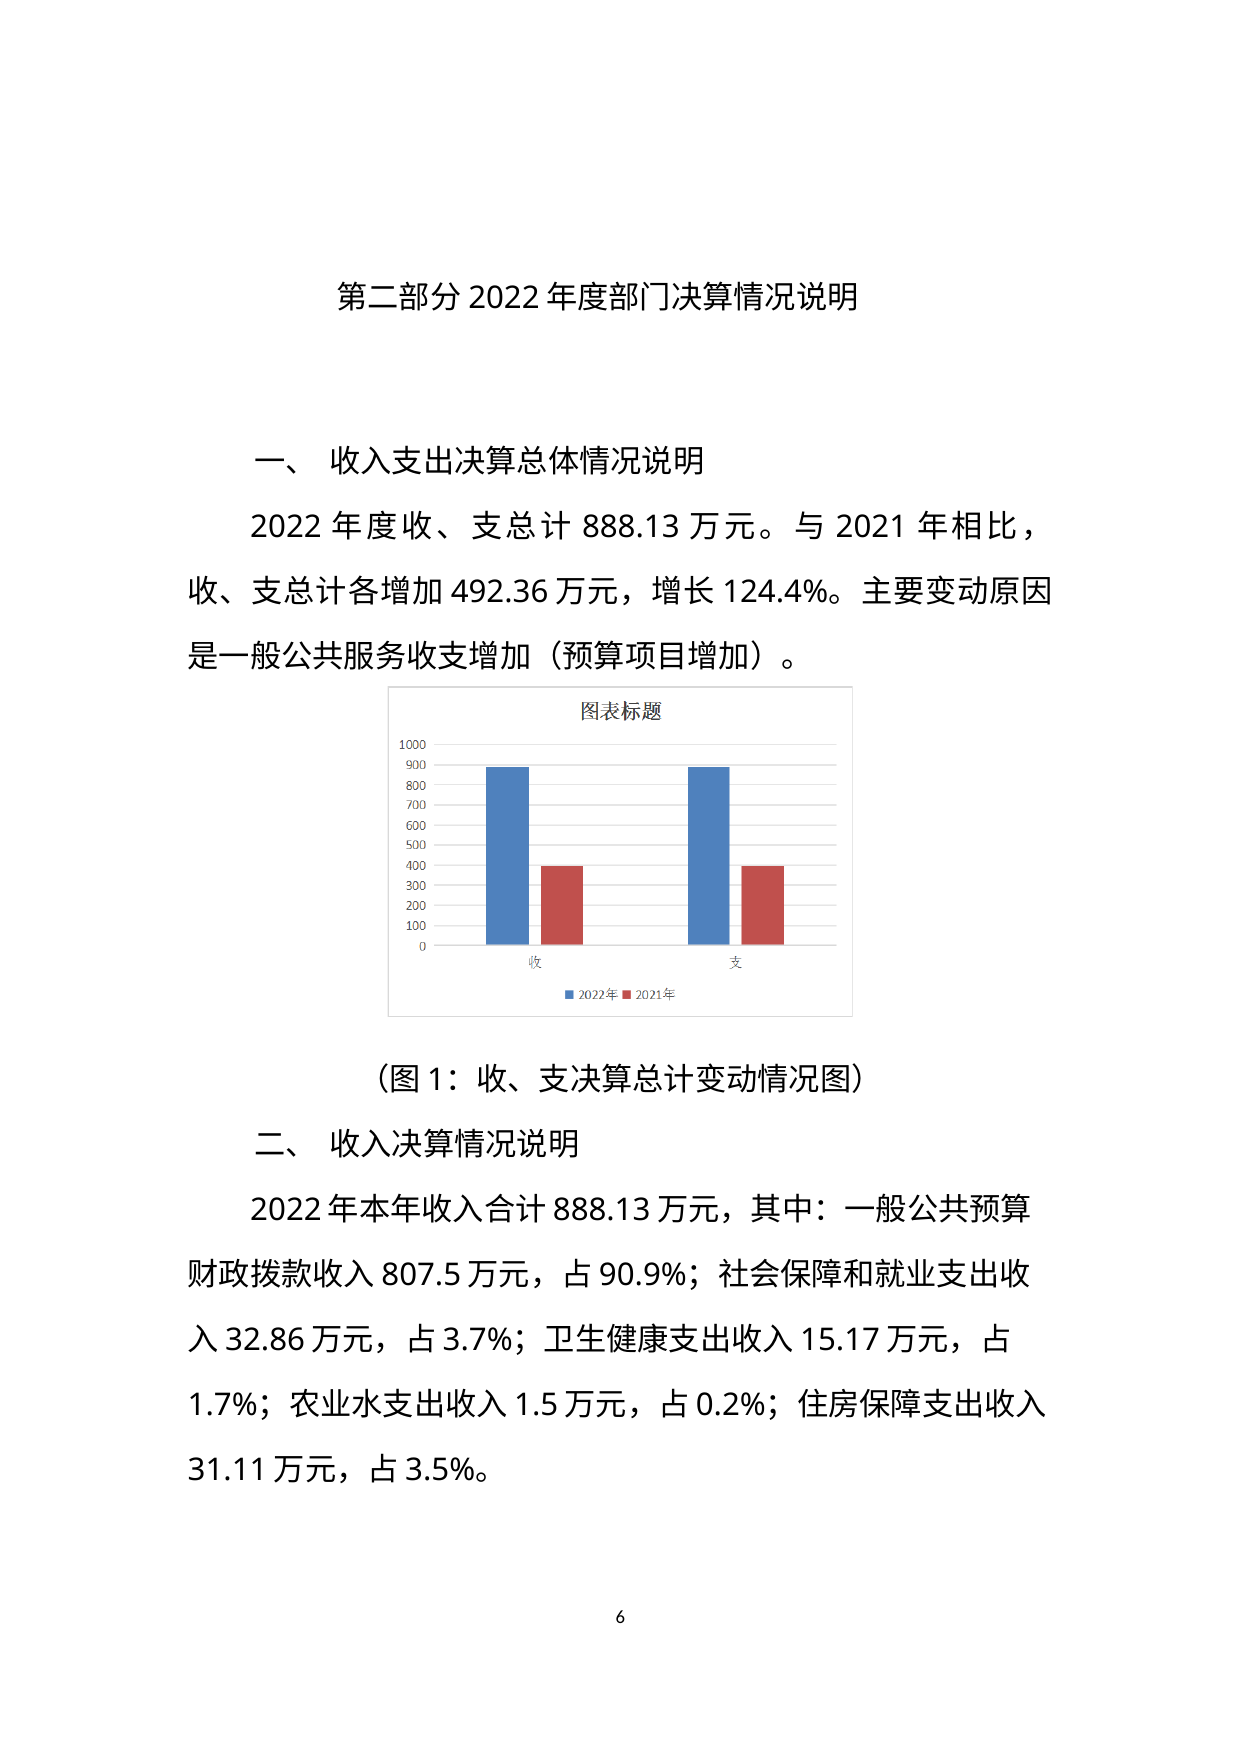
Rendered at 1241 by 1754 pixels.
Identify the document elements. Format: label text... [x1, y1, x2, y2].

text （图1：收、支决算总计变动情况图） [187, 1044, 1053, 1109]
text 2022年度收、支总计888.13万元。与2021年相比，收、支总计各增加492.36万元，增长124.4%。主要变动原因是一般公共服务收支增加（预算项目增加）。 [187, 492, 1053, 687]
subtitle 第二部分 2022年度部门决算情况说明 [187, 262, 1007, 327]
picture [387, 686, 853, 1017]
text 2022年本年收入合计888.13万元，其中：一般公共预算财政拨款收入807.5万元，占90.9%；社会保障和就业支出收入32.86万元，占3.7%；卫生健康支出收入15.17万元，占1.7%；农业水支出收入1.5万元，占0.2%；住房保障支出收入31.11万元，占3.5%。 [187, 1174, 1053, 1499]
list 收入决算情况说明 [254, 1109, 1053, 1174]
list 收入支出决算总体情况说明 [254, 427, 1053, 492]
